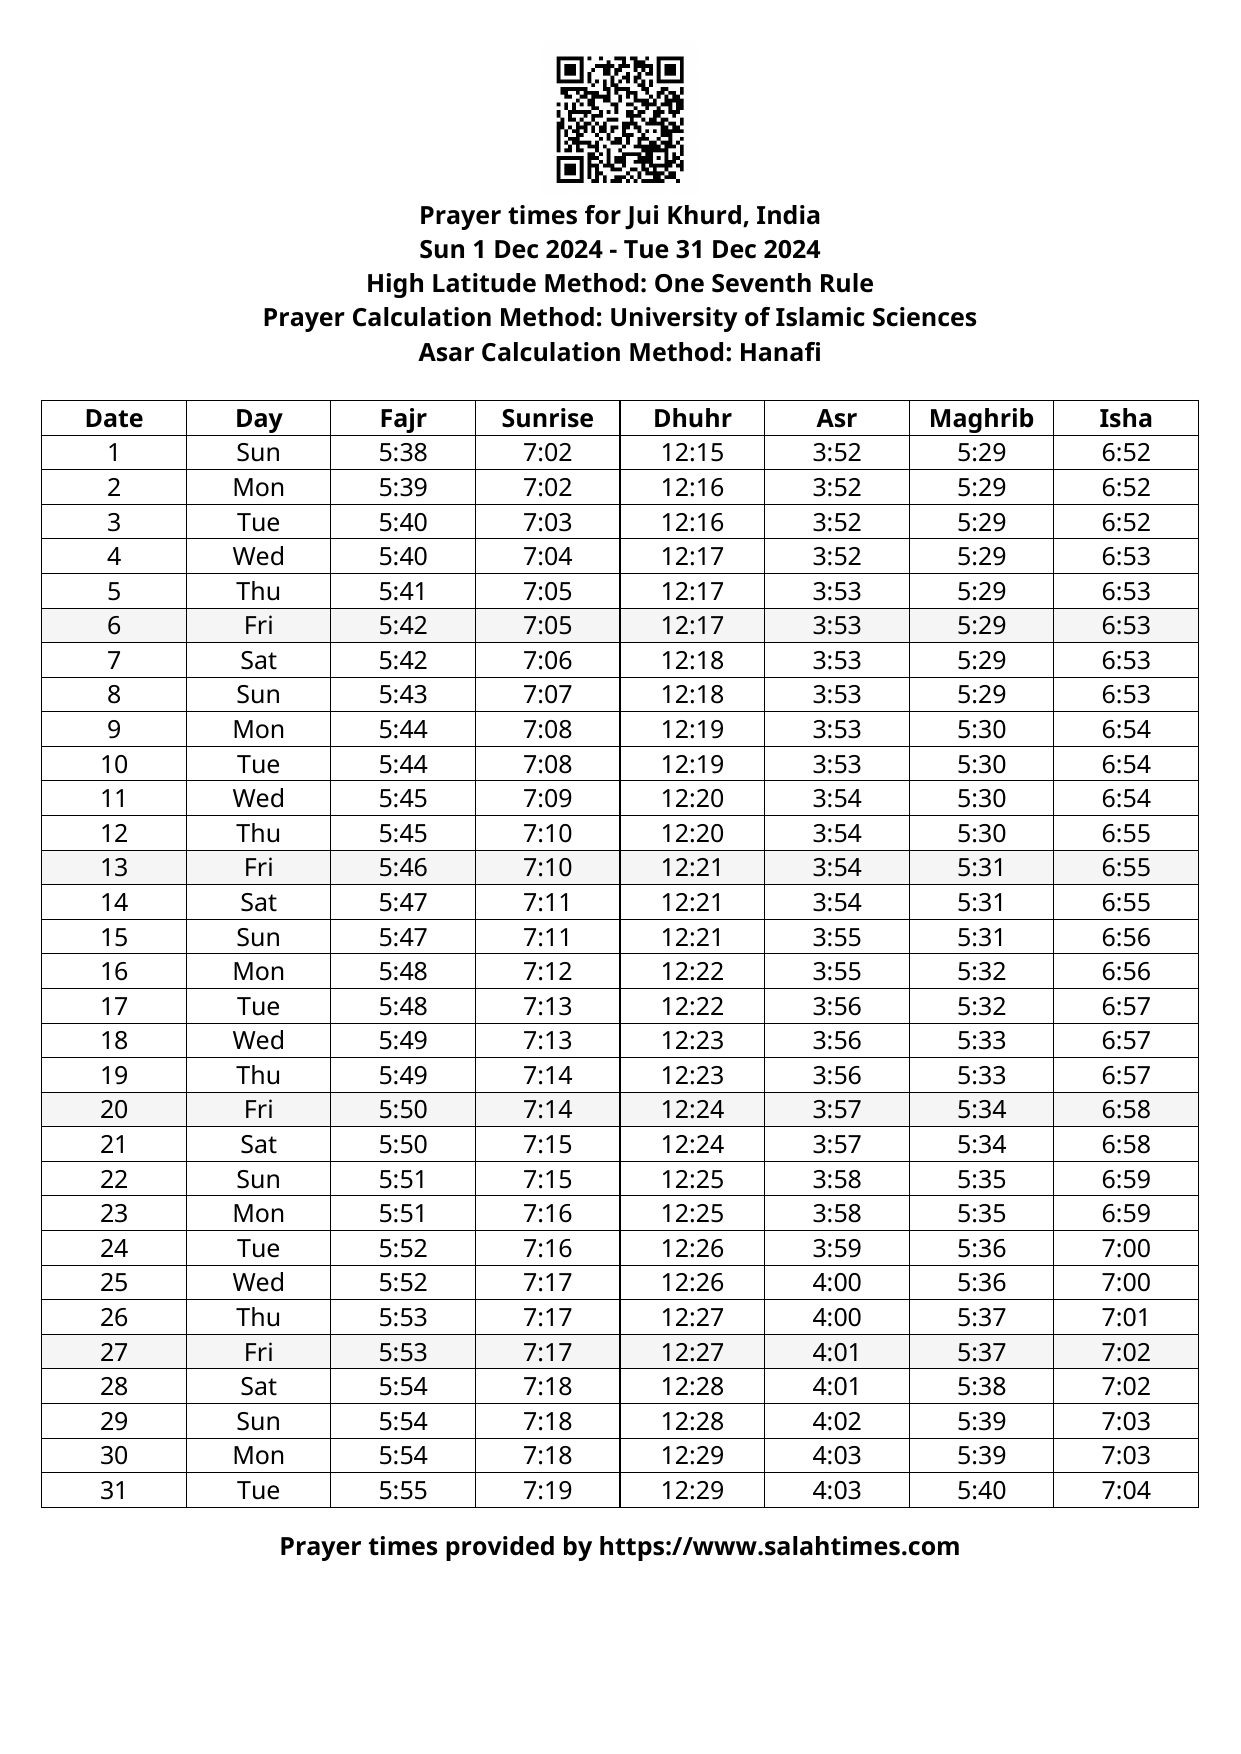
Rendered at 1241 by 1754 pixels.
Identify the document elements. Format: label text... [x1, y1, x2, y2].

table_cell 7:00 [1054, 1231, 1198, 1264]
table_cell 5:49 [331, 1058, 475, 1092]
table_cell Sun [187, 1162, 330, 1195]
table_cell 5:45 [331, 816, 475, 849]
table_cell 5:54 [331, 1439, 475, 1472]
table_cell 7:10 [476, 816, 619, 849]
table_cell 6:55 [1054, 816, 1198, 849]
table_cell 7:09 [476, 781, 619, 815]
table_cell 5:37 [910, 1335, 1053, 1368]
table_cell Sun [187, 678, 330, 711]
table_cell 6:56 [1054, 954, 1198, 988]
table_cell 7:11 [476, 920, 619, 953]
table_cell 12:21 [621, 851, 764, 884]
table_cell 5:51 [331, 1162, 475, 1195]
table_cell 12:15 [621, 436, 764, 469]
table_cell 7:15 [476, 1162, 619, 1195]
table_cell 20 [42, 1093, 186, 1126]
table_cell 12:29 [621, 1439, 764, 1472]
table_cell 5:33 [910, 1024, 1053, 1057]
table_cell 5:39 [910, 1404, 1053, 1437]
table_cell 31 [42, 1473, 186, 1507]
table_cell 7:16 [476, 1231, 619, 1264]
table_cell Sun [187, 1404, 330, 1437]
table_cell 3:56 [765, 989, 909, 1022]
table_cell 3:53 [765, 678, 909, 711]
table_cell 12:20 [621, 816, 764, 849]
table_cell 7:14 [476, 1058, 619, 1092]
table_cell 5:36 [910, 1266, 1053, 1299]
table_cell 5:30 [910, 712, 1053, 746]
table_cell 6:59 [1054, 1196, 1198, 1230]
table_cell 3:53 [765, 643, 909, 677]
table_cell 12:26 [621, 1266, 764, 1299]
table_cell 5:39 [331, 470, 475, 504]
table_cell 12:17 [621, 539, 764, 573]
table_cell 12:21 [621, 885, 764, 919]
table_header Maghrib [910, 401, 1053, 434]
table_cell 6:57 [1054, 989, 1198, 1022]
table_cell 6:53 [1054, 609, 1198, 642]
table_cell 28 [42, 1369, 186, 1403]
table_cell 4:03 [765, 1439, 909, 1472]
text Prayer times for Jui Khurd, India [42, 198, 1198, 232]
table_cell 5:49 [331, 1024, 475, 1057]
table_cell 7:05 [476, 574, 619, 607]
table_cell 3:54 [765, 851, 909, 884]
table_cell 6:57 [1054, 1024, 1198, 1057]
table_header Day [187, 401, 330, 434]
table_cell 16 [42, 954, 186, 988]
table_cell Tue [187, 747, 330, 780]
table_cell 12 [42, 816, 186, 849]
table_cell 7:18 [476, 1369, 619, 1403]
text Prayer Calculation Method: University of Islamic Sciences [42, 300, 1198, 334]
table_cell Tue [187, 1231, 330, 1264]
table_cell 3:53 [765, 747, 909, 780]
table_cell 7:08 [476, 747, 619, 780]
table_cell 7:13 [476, 1024, 619, 1057]
table_cell 11 [42, 781, 186, 815]
table_cell 7:02 [476, 470, 619, 504]
table_cell Sat [187, 643, 330, 677]
table_cell 12:26 [621, 1231, 764, 1264]
table_cell Fri [187, 1093, 330, 1126]
table_cell 4:03 [765, 1473, 909, 1507]
table_cell 5 [42, 574, 186, 607]
table_cell Mon [187, 1439, 330, 1472]
table_cell Fri [187, 1335, 330, 1368]
table_cell 5:29 [910, 436, 1053, 469]
text Asar Calculation Method: Hanafi [42, 334, 1198, 368]
table_cell 12:27 [621, 1300, 764, 1334]
table_cell 5:52 [331, 1231, 475, 1264]
table_cell 12:18 [621, 643, 764, 677]
table_cell 5:54 [331, 1369, 475, 1403]
table_cell 5:47 [331, 920, 475, 953]
table_cell 5:44 [331, 712, 475, 746]
table_cell 5:51 [331, 1196, 475, 1230]
table_cell 5:35 [910, 1196, 1053, 1230]
table_cell 7:03 [1054, 1439, 1198, 1472]
table_cell 5:54 [331, 1404, 475, 1437]
table_cell 5:50 [331, 1127, 475, 1161]
table_cell 7:07 [476, 678, 619, 711]
table_cell 6:58 [1054, 1127, 1198, 1161]
table_cell Sun [187, 920, 330, 953]
table_cell 5:31 [910, 920, 1053, 953]
table_cell 3:54 [765, 885, 909, 919]
table_cell 7:12 [476, 954, 619, 988]
picture [542, 41, 699, 198]
table_header Fajr [331, 401, 475, 434]
table_cell 5:29 [910, 539, 1053, 573]
table_cell 12:27 [621, 1335, 764, 1368]
table_cell 7:16 [476, 1196, 619, 1230]
table_cell 24 [42, 1231, 186, 1264]
table_cell 12:24 [621, 1127, 764, 1161]
table_cell 6:53 [1054, 643, 1198, 677]
table_cell 3:52 [765, 505, 909, 538]
table_cell 6:56 [1054, 920, 1198, 953]
table_cell 12:22 [621, 954, 764, 988]
table_cell 7:03 [476, 505, 619, 538]
table_cell 7:03 [1054, 1404, 1198, 1437]
table_cell 7 [42, 643, 186, 677]
table_cell 12:23 [621, 1024, 764, 1057]
table_cell Wed [187, 539, 330, 573]
table_cell 25 [42, 1266, 186, 1299]
table_cell Fri [187, 851, 330, 884]
table_cell 4 [42, 539, 186, 573]
table_cell 12:18 [621, 678, 764, 711]
table_cell 4:00 [765, 1266, 909, 1299]
table_cell 5:36 [910, 1231, 1053, 1264]
table_cell 12:17 [621, 609, 764, 642]
table_cell 5:33 [910, 1058, 1053, 1092]
table_cell 5:50 [331, 1093, 475, 1126]
table_cell 5:39 [910, 1439, 1053, 1472]
table_cell 5:35 [910, 1162, 1053, 1195]
table_cell 3:54 [765, 781, 909, 815]
table_cell 5:29 [910, 505, 1053, 538]
table_cell 6 [42, 609, 186, 642]
table_cell 7:11 [476, 885, 619, 919]
table_cell 5:31 [910, 851, 1053, 884]
table_cell 3:56 [765, 1058, 909, 1092]
table_cell 7:10 [476, 851, 619, 884]
table_cell 5:48 [331, 989, 475, 1022]
table_cell 7:04 [1054, 1473, 1198, 1507]
table_cell 30 [42, 1439, 186, 1472]
table_cell 6:54 [1054, 712, 1198, 746]
table_cell 7:00 [1054, 1266, 1198, 1299]
table_cell 7:17 [476, 1266, 619, 1299]
table_cell 5:29 [910, 643, 1053, 677]
table_cell 5:46 [331, 851, 475, 884]
table_cell Tue [187, 989, 330, 1022]
table_cell 7:06 [476, 643, 619, 677]
table_cell 5:44 [331, 747, 475, 780]
table_cell 3:57 [765, 1127, 909, 1161]
table_cell 4:00 [765, 1300, 909, 1334]
table_cell 5:29 [910, 470, 1053, 504]
table_cell 5:42 [331, 609, 475, 642]
table_cell 7:02 [1054, 1335, 1198, 1368]
table_cell 12:20 [621, 781, 764, 815]
table_cell Wed [187, 1024, 330, 1057]
table_cell 3:53 [765, 609, 909, 642]
table_cell 3:59 [765, 1231, 909, 1264]
table_cell 5:29 [910, 609, 1053, 642]
table_cell 7:17 [476, 1335, 619, 1368]
table_cell 7:01 [1054, 1300, 1198, 1334]
table_cell Mon [187, 1196, 330, 1230]
text Prayer times provided by https://www.salahtimes.com [42, 1528, 1198, 1563]
table_cell 3:52 [765, 539, 909, 573]
table_cell 7:02 [1054, 1369, 1198, 1403]
table_cell 6:55 [1054, 885, 1198, 919]
table_cell 27 [42, 1335, 186, 1368]
table_cell Thu [187, 574, 330, 607]
table_header Asr [765, 401, 909, 434]
table_cell 5:30 [910, 816, 1053, 849]
table_cell Sun [187, 436, 330, 469]
table_cell 4:02 [765, 1404, 909, 1437]
table_cell Thu [187, 1058, 330, 1092]
table_cell 10 [42, 747, 186, 780]
table_cell 5:29 [910, 678, 1053, 711]
table_cell 3:55 [765, 920, 909, 953]
table_cell Wed [187, 1266, 330, 1299]
table_cell 6:52 [1054, 505, 1198, 538]
table_cell 21 [42, 1127, 186, 1161]
table_header Dhuhr [621, 401, 764, 434]
table_cell 19 [42, 1058, 186, 1092]
text Sun 1 Dec 2024 - Tue 31 Dec 2024 [42, 232, 1198, 266]
table_cell Mon [187, 470, 330, 504]
table_cell 5:42 [331, 643, 475, 677]
table_cell 6:52 [1054, 470, 1198, 504]
table_cell 12:17 [621, 574, 764, 607]
table_cell 6:58 [1054, 1093, 1198, 1126]
table_cell Sat [187, 1127, 330, 1161]
table_header Isha [1054, 401, 1198, 434]
table_cell 5:29 [910, 574, 1053, 607]
table_cell 6:52 [1054, 436, 1198, 469]
table_cell 3:53 [765, 574, 909, 607]
table_cell 6:54 [1054, 781, 1198, 815]
table_cell 5:47 [331, 885, 475, 919]
table_cell 4:01 [765, 1335, 909, 1368]
table_cell 6:53 [1054, 678, 1198, 711]
table_cell 12:21 [621, 920, 764, 953]
table_cell 3:52 [765, 436, 909, 469]
table_cell 5:32 [910, 954, 1053, 988]
table_cell 5:30 [910, 781, 1053, 815]
table_cell 6:55 [1054, 851, 1198, 884]
table_cell 7:05 [476, 609, 619, 642]
table_cell 3:52 [765, 470, 909, 504]
table_cell 18 [42, 1024, 186, 1057]
table_cell 6:54 [1054, 747, 1198, 780]
table_cell 3:56 [765, 1024, 909, 1057]
table_cell 5:31 [910, 885, 1053, 919]
table_cell 12:25 [621, 1162, 764, 1195]
table_cell 12:28 [621, 1404, 764, 1437]
table_cell 5:45 [331, 781, 475, 815]
table_cell Sat [187, 885, 330, 919]
table_cell 12:24 [621, 1093, 764, 1126]
table_cell 5:32 [910, 989, 1053, 1022]
table_cell 7:04 [476, 539, 619, 573]
table_cell 6:59 [1054, 1162, 1198, 1195]
table_cell 3:57 [765, 1093, 909, 1126]
table_cell Tue [187, 1473, 330, 1507]
table_cell 5:53 [331, 1300, 475, 1334]
table_cell Tue [187, 505, 330, 538]
table_cell 3:58 [765, 1162, 909, 1195]
table_cell 17 [42, 989, 186, 1022]
table_cell 15 [42, 920, 186, 953]
table_cell 5:55 [331, 1473, 475, 1507]
table_header Sunrise [476, 401, 619, 434]
table_cell Thu [187, 1300, 330, 1334]
table_cell 14 [42, 885, 186, 919]
table_cell 5:40 [331, 505, 475, 538]
table_cell 5:40 [331, 539, 475, 573]
table_cell 5:30 [910, 747, 1053, 780]
table_cell 3:53 [765, 712, 909, 746]
table_cell 9 [42, 712, 186, 746]
table_cell 26 [42, 1300, 186, 1334]
table_cell 7:19 [476, 1473, 619, 1507]
table_cell 12:16 [621, 505, 764, 538]
table_cell 29 [42, 1404, 186, 1437]
table_cell 5:34 [910, 1093, 1053, 1126]
table_cell 5:48 [331, 954, 475, 988]
table_cell 5:53 [331, 1335, 475, 1368]
table_cell Mon [187, 712, 330, 746]
table_cell 7:14 [476, 1093, 619, 1126]
table_cell 6:57 [1054, 1058, 1198, 1092]
table_cell 6:53 [1054, 539, 1198, 573]
table_cell 5:38 [331, 436, 475, 469]
table_cell Mon [187, 954, 330, 988]
table_cell 5:40 [910, 1473, 1053, 1507]
table_cell 7:17 [476, 1300, 619, 1334]
table_cell 12:19 [621, 712, 764, 746]
text High Latitude Method: One Seventh Rule [42, 266, 1198, 300]
table_cell 5:52 [331, 1266, 475, 1299]
table_cell 3:54 [765, 816, 909, 849]
table_cell 12:22 [621, 989, 764, 1022]
table_cell Fri [187, 609, 330, 642]
table_cell 12:16 [621, 470, 764, 504]
table_cell 5:38 [910, 1369, 1053, 1403]
table_cell 7:15 [476, 1127, 619, 1161]
table_cell 6:53 [1054, 574, 1198, 607]
table_cell 7:08 [476, 712, 619, 746]
table_cell 8 [42, 678, 186, 711]
table_cell 5:43 [331, 678, 475, 711]
table_cell 13 [42, 851, 186, 884]
table_cell 5:34 [910, 1127, 1053, 1161]
table_cell 12:19 [621, 747, 764, 780]
table_cell 2 [42, 470, 186, 504]
table_cell 12:23 [621, 1058, 764, 1092]
table_cell 3:58 [765, 1196, 909, 1230]
table_cell 22 [42, 1162, 186, 1195]
table_cell 1 [42, 436, 186, 469]
table_cell 3:55 [765, 954, 909, 988]
table_cell 12:25 [621, 1196, 764, 1230]
table_cell 12:29 [621, 1473, 764, 1507]
table_cell 12:28 [621, 1369, 764, 1403]
table_cell 7:18 [476, 1404, 619, 1437]
table_cell Wed [187, 781, 330, 815]
table_cell 7:13 [476, 989, 619, 1022]
table_cell 23 [42, 1196, 186, 1230]
table_cell 5:37 [910, 1300, 1053, 1334]
table_cell Sat [187, 1369, 330, 1403]
table_cell Thu [187, 816, 330, 849]
table_cell 7:18 [476, 1439, 619, 1472]
table_cell 4:01 [765, 1369, 909, 1403]
table_header Date [42, 401, 186, 434]
table_cell 5:41 [331, 574, 475, 607]
table_cell 7:02 [476, 436, 619, 469]
table_cell 3 [42, 505, 186, 538]
